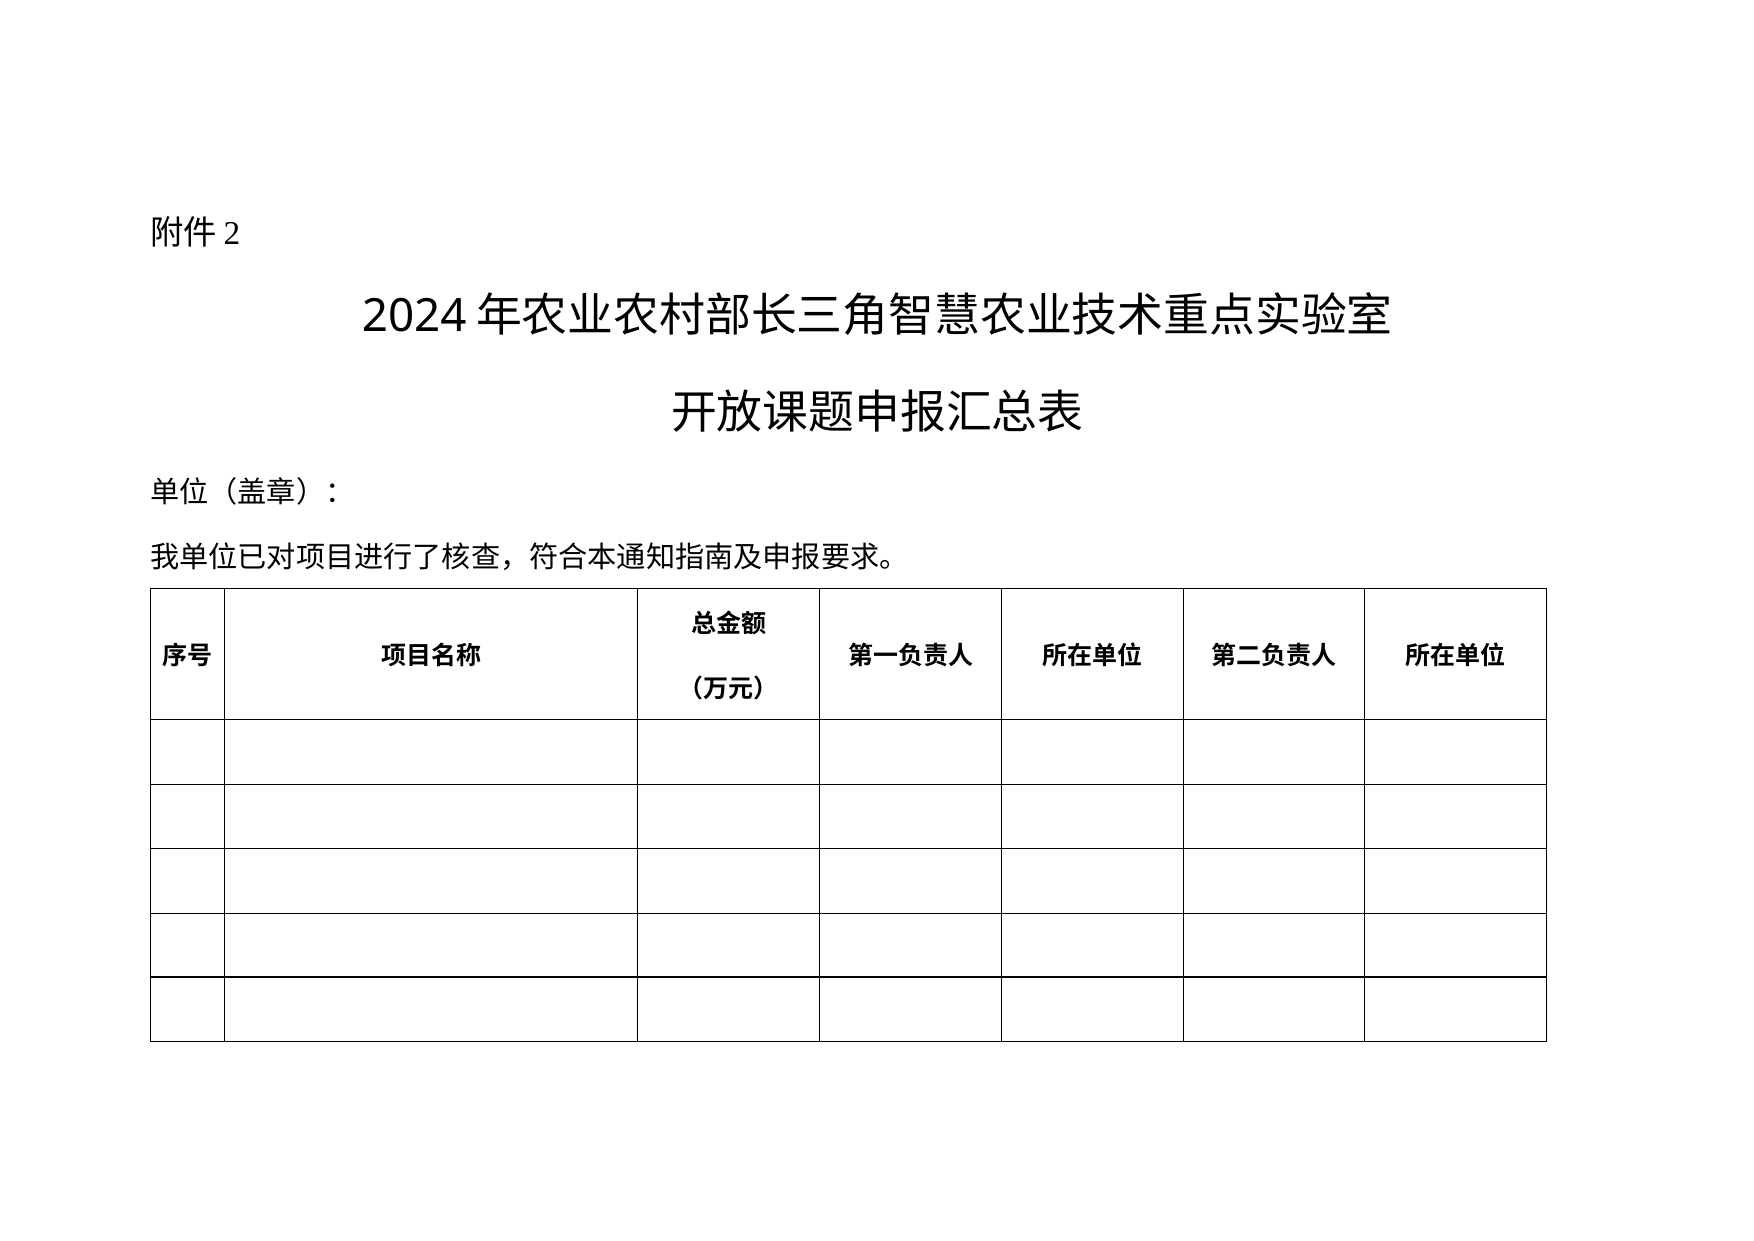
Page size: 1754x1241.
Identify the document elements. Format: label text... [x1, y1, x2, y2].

table_cell [225, 785, 637, 848]
text 开放课题申报汇总表 [150, 360, 1604, 458]
text 我单位已对项目进行了核查，符合本通知指南及申报要求。 [150, 523, 1604, 588]
table_cell [1184, 720, 1364, 784]
table_cell [820, 720, 1001, 784]
table_cell [820, 914, 1001, 976]
table_header 所在单位 [1365, 589, 1546, 719]
table_header 第二负责人 [1184, 589, 1364, 719]
table_cell [1184, 914, 1364, 976]
table_cell [151, 849, 224, 912]
table_cell [638, 785, 819, 848]
text 附件2 [150, 198, 1471, 263]
table_cell [1002, 914, 1183, 976]
table_header 所在单位 [1002, 589, 1183, 719]
table_header 项目名称 [225, 589, 637, 719]
table_cell [1184, 849, 1364, 912]
table_cell [638, 914, 819, 976]
text 单位（盖章）： [150, 458, 1604, 523]
table_cell [1365, 785, 1546, 848]
table_cell [225, 978, 637, 1041]
table_cell [225, 849, 637, 912]
table_cell [225, 914, 637, 976]
table_cell [151, 978, 224, 1041]
table_cell [638, 849, 819, 912]
table_cell [638, 720, 819, 784]
table_cell [1002, 785, 1183, 848]
table_cell [1184, 978, 1364, 1041]
table_cell [820, 978, 1001, 1041]
table_cell [151, 914, 224, 976]
table_cell [638, 978, 819, 1041]
table_cell [1365, 720, 1546, 784]
table_cell [1365, 978, 1546, 1041]
table_cell [151, 720, 224, 784]
table_cell [151, 785, 224, 848]
table_cell [225, 720, 637, 784]
table_cell [820, 785, 1001, 848]
table_cell [1365, 849, 1546, 912]
table_cell [820, 849, 1001, 912]
table_cell [1002, 978, 1183, 1041]
table_header 第一负责人 [820, 589, 1001, 719]
table_header 总金额 （万元） [638, 589, 819, 719]
table_cell [1184, 785, 1364, 848]
text 2024年农业农村部长三角智慧农业技术重点实验室 [150, 263, 1604, 360]
table_cell [1002, 849, 1183, 912]
table_cell [1365, 914, 1546, 976]
table_header 序号 [151, 589, 224, 719]
table_cell [1002, 720, 1183, 784]
